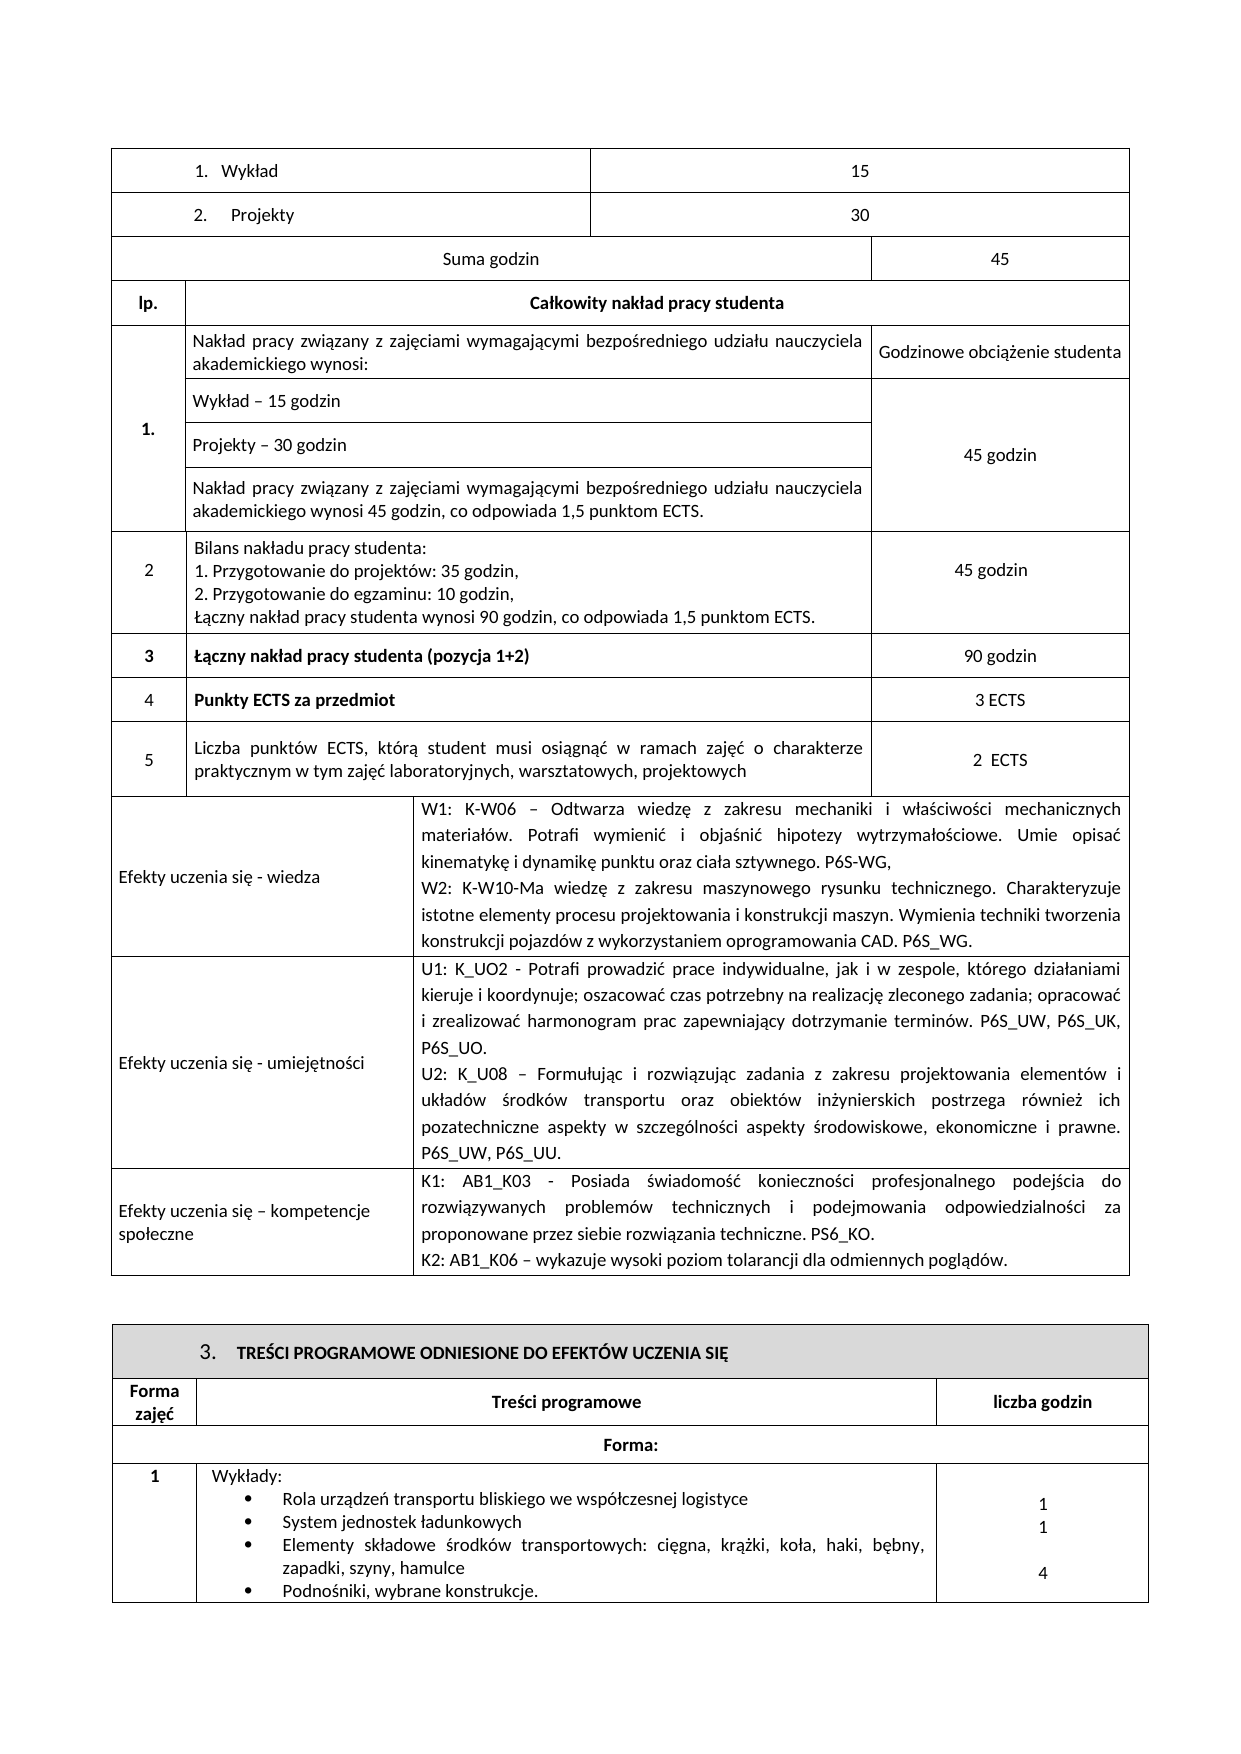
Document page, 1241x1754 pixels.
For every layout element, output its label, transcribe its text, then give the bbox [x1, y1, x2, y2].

table_cell 15 [591, 149, 1129, 192]
table_cell Efekty uczenia się - wiedza [112, 797, 413, 956]
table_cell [197, 1464, 936, 1602]
table_cell 2 [112, 532, 186, 633]
table_header TREŚCI PROGRAMOWE ODNIESIONE DO EFEKTÓW UCZENIA SIĘ [113, 1325, 1148, 1378]
table_cell Forma: [113, 1426, 1148, 1463]
table_cell Treści programowe [197, 1379, 936, 1425]
table_cell W1: K-W06 – Odtwarza wiedzę z zakresu mechaniki i właściwości mechanicznych materiałów. Potrafi wymienić i objaśnić hipotezy wytrzymałościowe. Umie opisać kinematykę i dynamikę punktu oraz ciała sztywnego. P6S-WG, W2: K-W10-Ma wiedzę z zakresu maszynowego rysunku technicznego. Charakteryzuje istotne elementy procesu projektowania i konstrukcji maszyn. Wymienia techniki tworzenia konstrukcji pojazdów z wykorzystaniem oprogramowania CAD. P6S_WG. [414, 797, 1129, 956]
table_cell 1 [113, 1464, 196, 1602]
table_cell 4 [112, 678, 186, 721]
table_cell 1. Wykład [112, 149, 590, 192]
table_cell 45 godzin [872, 532, 1129, 633]
table_cell Punkty ECTS za przedmiot [187, 678, 871, 721]
table_cell Łączny nakład pracy studenta (pozycja 1+2) [187, 634, 871, 677]
table_cell 2 ECTS [872, 722, 1129, 796]
table_cell Nakład pracy związany z zajęciami wymagającymi bezpośredniego udziału nauczyciela akademickiego wynosi: [186, 326, 871, 378]
table_cell 90 godzin [872, 634, 1129, 677]
table_cell Liczba punktów ECTS, którą student musi osiągnąć w ramach zajęć o charakterze praktycznym w tym zajęć laboratoryjnych, warsztatowych, projektowych [187, 722, 871, 796]
table_cell 3 ECTS [872, 678, 1129, 721]
table_cell Projekty – 30 godzin [186, 423, 871, 467]
table_cell 45 godzin [872, 379, 1129, 531]
table_cell 1 1 4 1 2 2 2 1 1 [937, 1464, 1148, 1602]
table_cell 3 [112, 634, 186, 677]
table_cell Godzinowe obciążenie studenta [872, 326, 1129, 378]
table_cell U1: K_UO2 - Potrafi prowadzić prace indywidualne, jak i w zespole, którego działaniami kieruje i koordynuje; oszacować czas potrzebny na realizację zleconego zadania; opracować i zrealizować harmonogram prac zapewniający dotrzymanie terminów. P6S_UW, P6S_UK, P6S_UO. U2: K_U08 – Formułując i rozwiązując zadania z zakresu projektowania elementów i układów środków transportu oraz obiektów inżynierskich postrzega również ich pozatechniczne aspekty w szczególności aspekty środowiskowe, ekonomiczne i prawne. P6S_UW, P6S_UU. [414, 957, 1129, 1168]
table_cell Forma zajęć [113, 1379, 196, 1425]
table_cell Suma godzin [112, 237, 871, 280]
table_cell 30 [591, 193, 1129, 236]
table_cell 1. [112, 326, 185, 531]
table_cell K1: AB1_K03 - Posiada świadomość konieczności profesjonalnego podejścia do rozwiązywanych problemów technicznych i podejmowania odpowiedzialności za proponowane przez siebie rozwiązania techniczne. PS6_KO. K2: AB1_K06 – wykazuje wysoki poziom tolarancji dla odmiennych poglądów. [414, 1169, 1129, 1275]
table_cell Efekty uczenia się - umiejętności [112, 957, 413, 1168]
table_cell Efekty uczenia się – kompetencje społeczne [112, 1169, 413, 1275]
table_cell 45 [872, 237, 1129, 280]
table_cell Bilans nakładu pracy studenta: 1. Przygotowanie do projektów: 35 godzin, 2. Przygotowanie do egzaminu: 10 godzin, Łączny nakład pracy studenta wynosi 90 godzin, co odpowiada 1,5 punktom ECTS. [187, 532, 871, 633]
table_cell Nakład pracy związany z zajęciami wymagającymi bezpośredniego udziału nauczyciela akademickiego wynosi 45 godzin, co odpowiada 1,5 punktom ECTS. [186, 468, 871, 531]
table_cell Wykład – 15 godzin [186, 379, 871, 422]
table_cell Projekty [112, 193, 590, 236]
table_cell 5 [112, 722, 186, 796]
table_cell lp. [112, 281, 185, 325]
table_cell Całkowity nakład pracy studenta [186, 281, 1129, 325]
table_cell liczba godzin [937, 1379, 1148, 1425]
